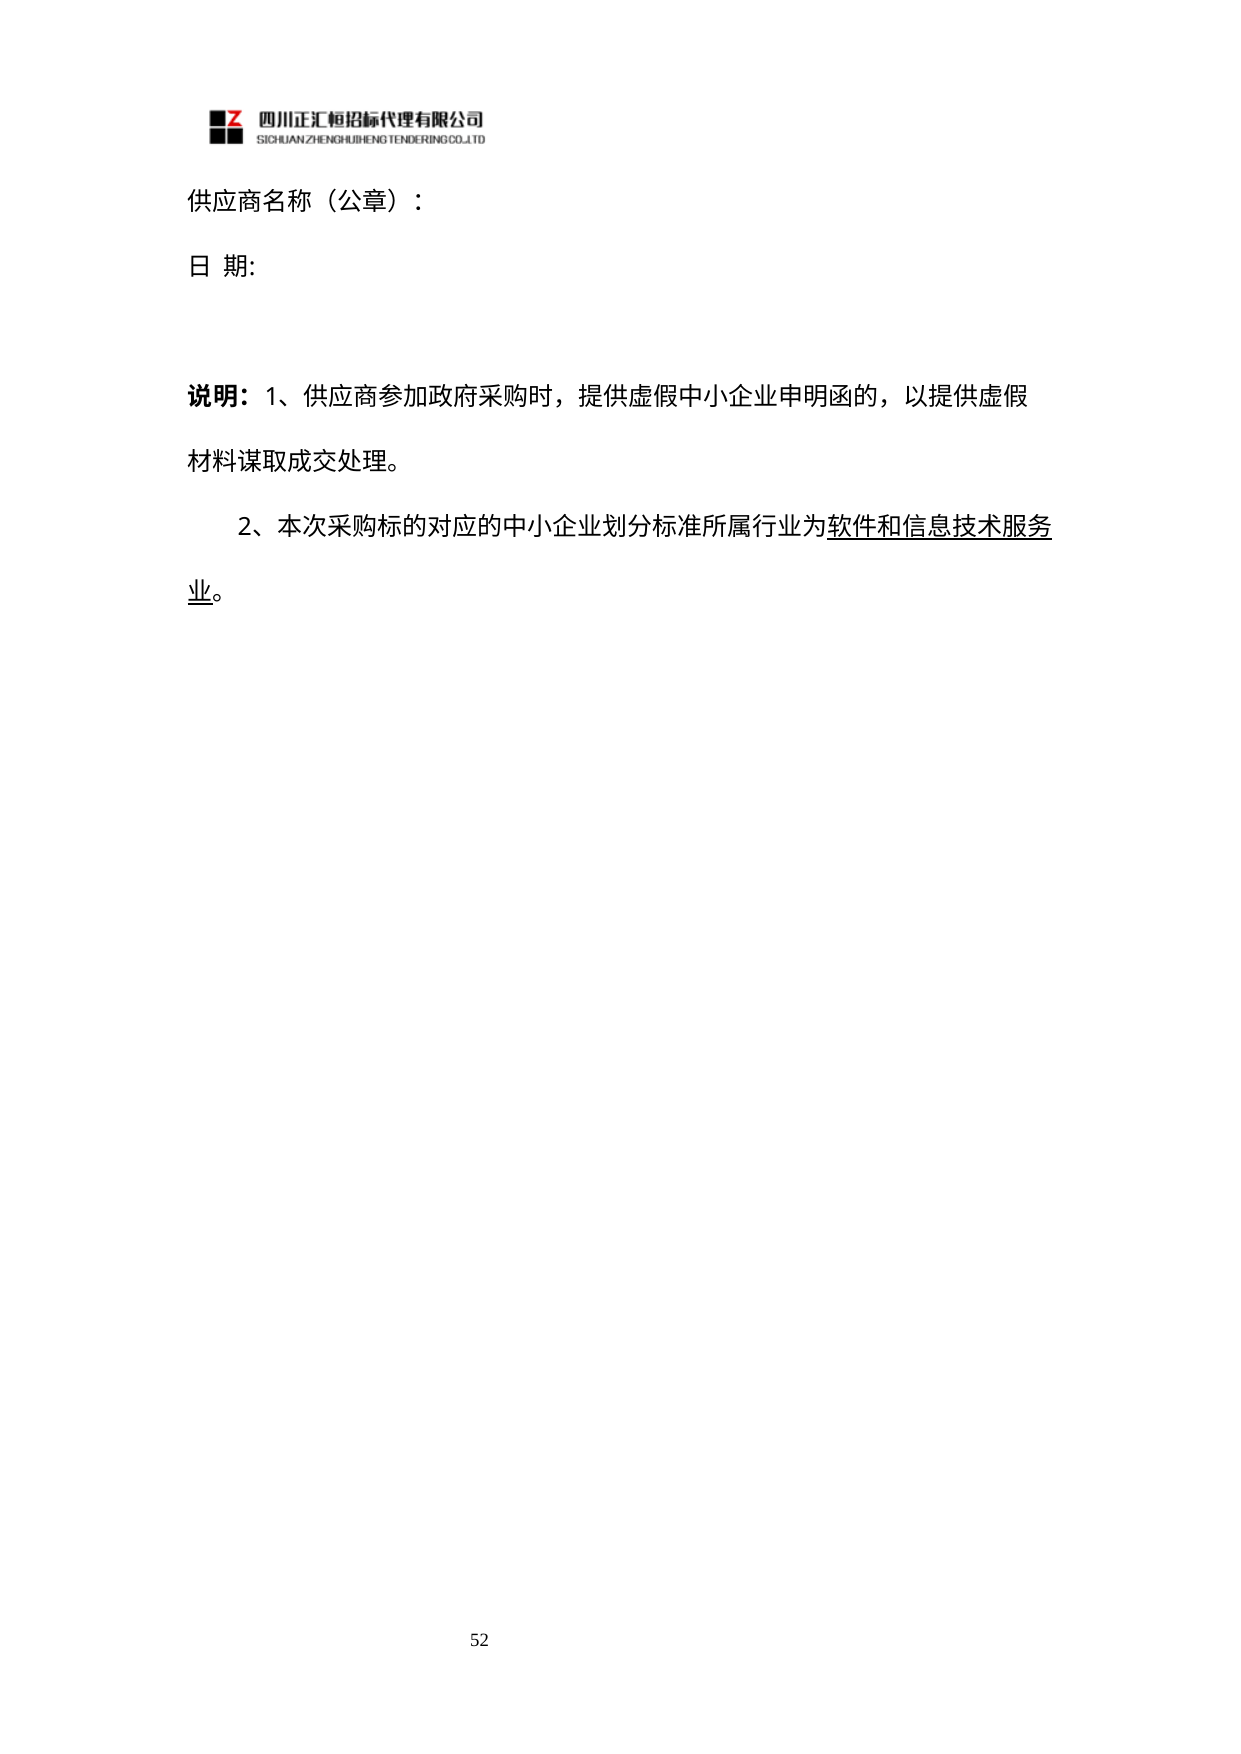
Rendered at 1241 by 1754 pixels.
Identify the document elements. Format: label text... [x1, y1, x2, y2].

picture [187, 90, 501, 159]
text 2、本次采购标的对应的中小企业划分标准所属行业为软件和信息技术服务业。 [187, 492, 1053, 622]
text 说明：1、供应商参加政府采购时，提供虚假中小企业申明函的，以提供虚假材料谋取成交处理。 [187, 362, 1053, 492]
text 供应商名称（公章）： [187, 167, 1053, 232]
text 日 期: [187, 232, 1053, 297]
